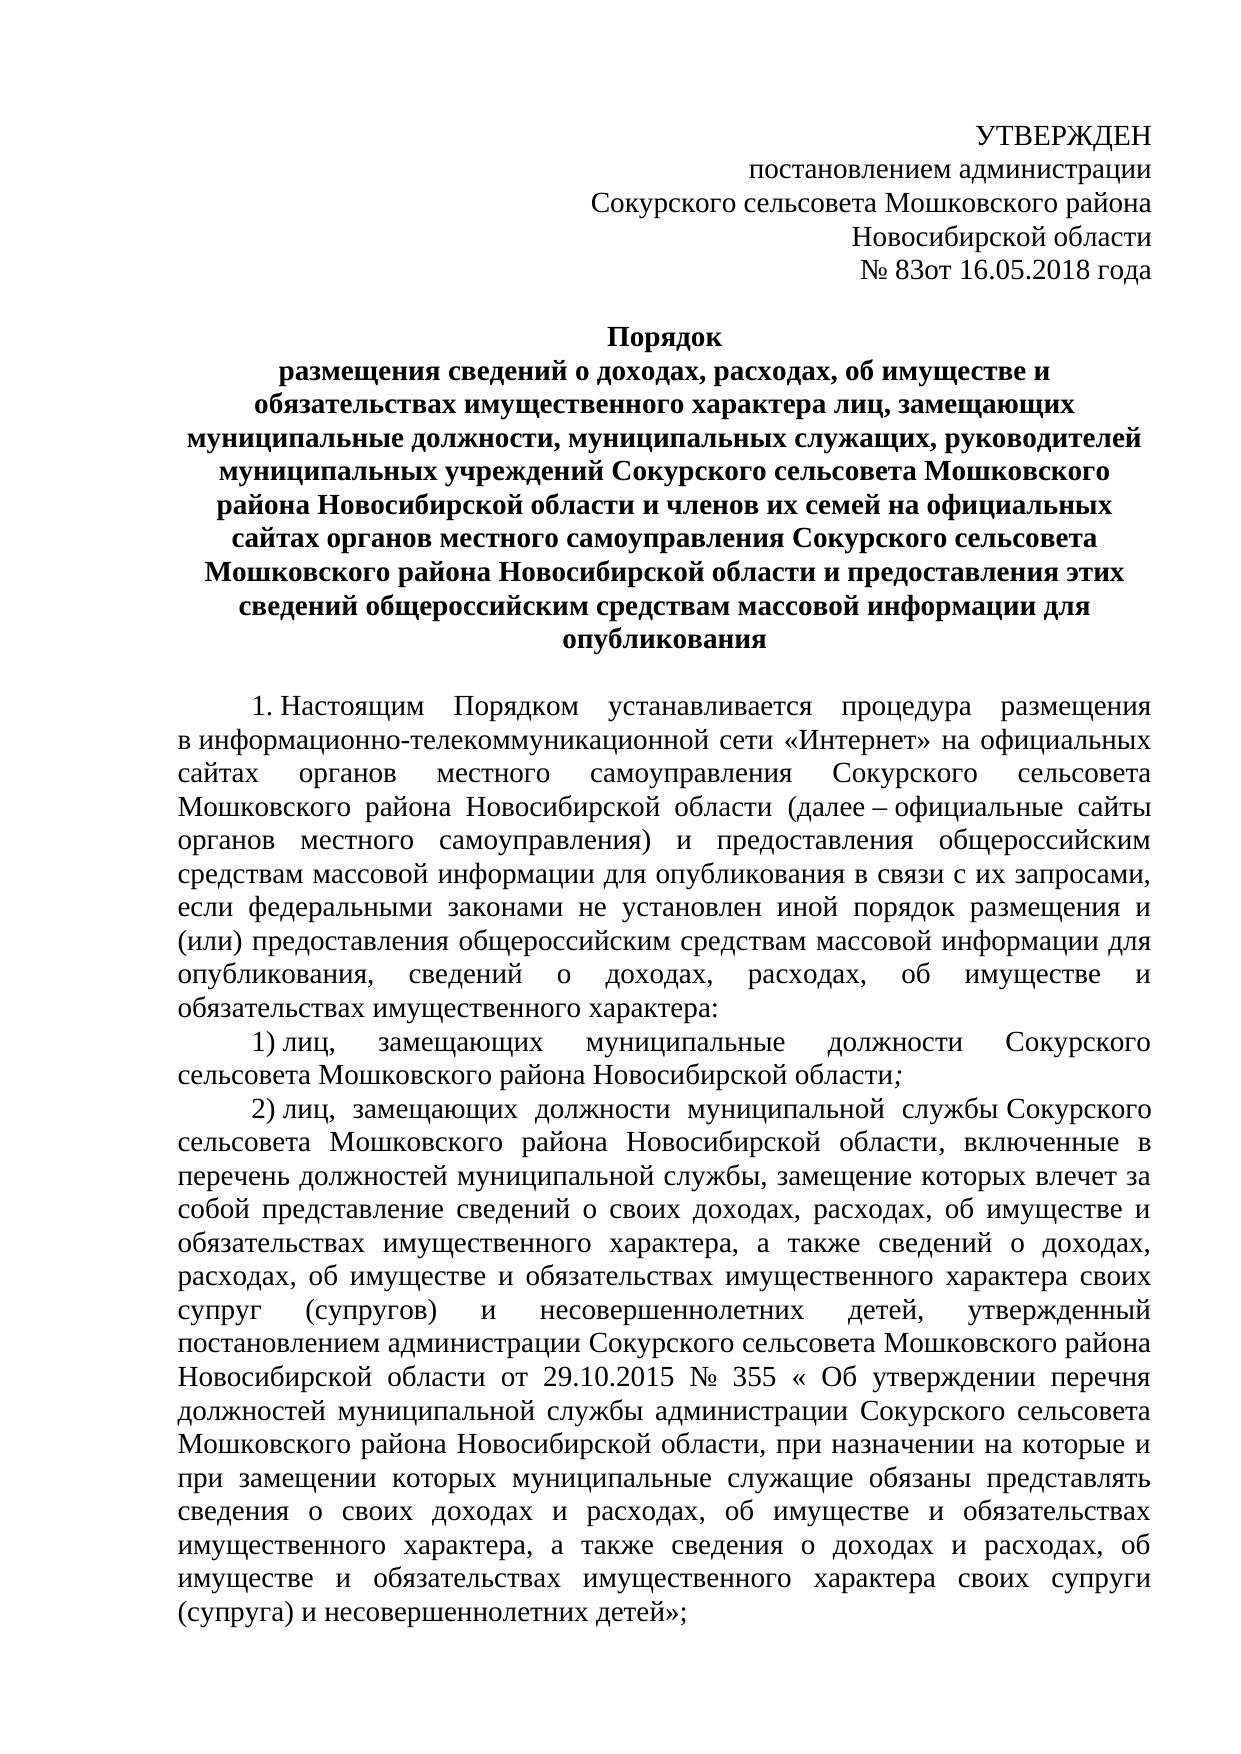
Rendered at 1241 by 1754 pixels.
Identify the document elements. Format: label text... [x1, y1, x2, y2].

text Новосибирской области [177, 219, 1152, 252]
text 2) лиц, замещающих должности муниципальной службы Сокурского сельсовета Мошковского района Новосибирской области, включенные в перечень должностей муниципальной службы, замещение которых влечет за собой представление сведений о своих доходах, расходах, об имуществе и обязательствах имущественного характера, а также сведений о доходах, расходах, об имуществе и обязательствах имущественного характера своих супруг (супругов) и несовершеннолетних детей, утвержденный постановлением администрации Сокурского сельсовета Мошковского района Новосибирской области от 29.10.2015 № 355 « Об утверждении перечня должностей муниципальной службы администрации Сокурского сельсовета Мошковского района Новосибирской области, при назначении на которые и при замещении которых муниципальные служащие обязаны представлять сведения о своих доходах и расходах, об имуществе и обязательствах имущественного характера, а также сведения о доходах и расходах, об имуществе и обязательствах имущественного характера своих супруги (супруга) и несовершеннолетних детей»; [177, 1091, 1152, 1627]
text размещения сведений о доходах, расходах, об имуществе и обязательствах имущественного характера лиц, замещающих муниципальные должности, муниципальных служащих, руководителей муниципальных учреждений Сокурского сельсовета Мошковского района Новосибирской области и членов их семей на официальных сайтах органов местного самоуправления Сокурского сельсовета Мошковского района Новосибирской области и предоставления этих сведений общероссийским средствам массовой информации для опубликования [177, 353, 1152, 655]
text 1) лиц, замещающих муниципальные должности Сокурского сельсовета Мошковского района Новосибирской области; [177, 1024, 1152, 1091]
text постановлением администрации [177, 152, 1152, 185]
text Сокурского сельсовета Мошковского района [177, 185, 1152, 219]
text 1. Настоящим Порядком устанавливается процедура размещения в информационно-телекоммуникационной сети «Интернет» на официальных сайтах органов местного самоуправления Сокурского сельсовета Мошковского района Новосибирской области (далее – официальные сайты органов местного самоуправления) и предоставления общероссийским средствам массовой информации для опубликования в связи с их запросами, если федеральными законами не установлен иной порядок размещения и (или) предоставления общероссийским средствам массовой информации для опубликования, сведений о доходах, расходах, об имуществе и обязательствах имущественного характера: [177, 688, 1152, 1024]
text УТВЕРЖДЕН [177, 118, 1152, 152]
text № 83от 16.05.2018 года [177, 252, 1152, 286]
text Порядок [177, 319, 1152, 353]
